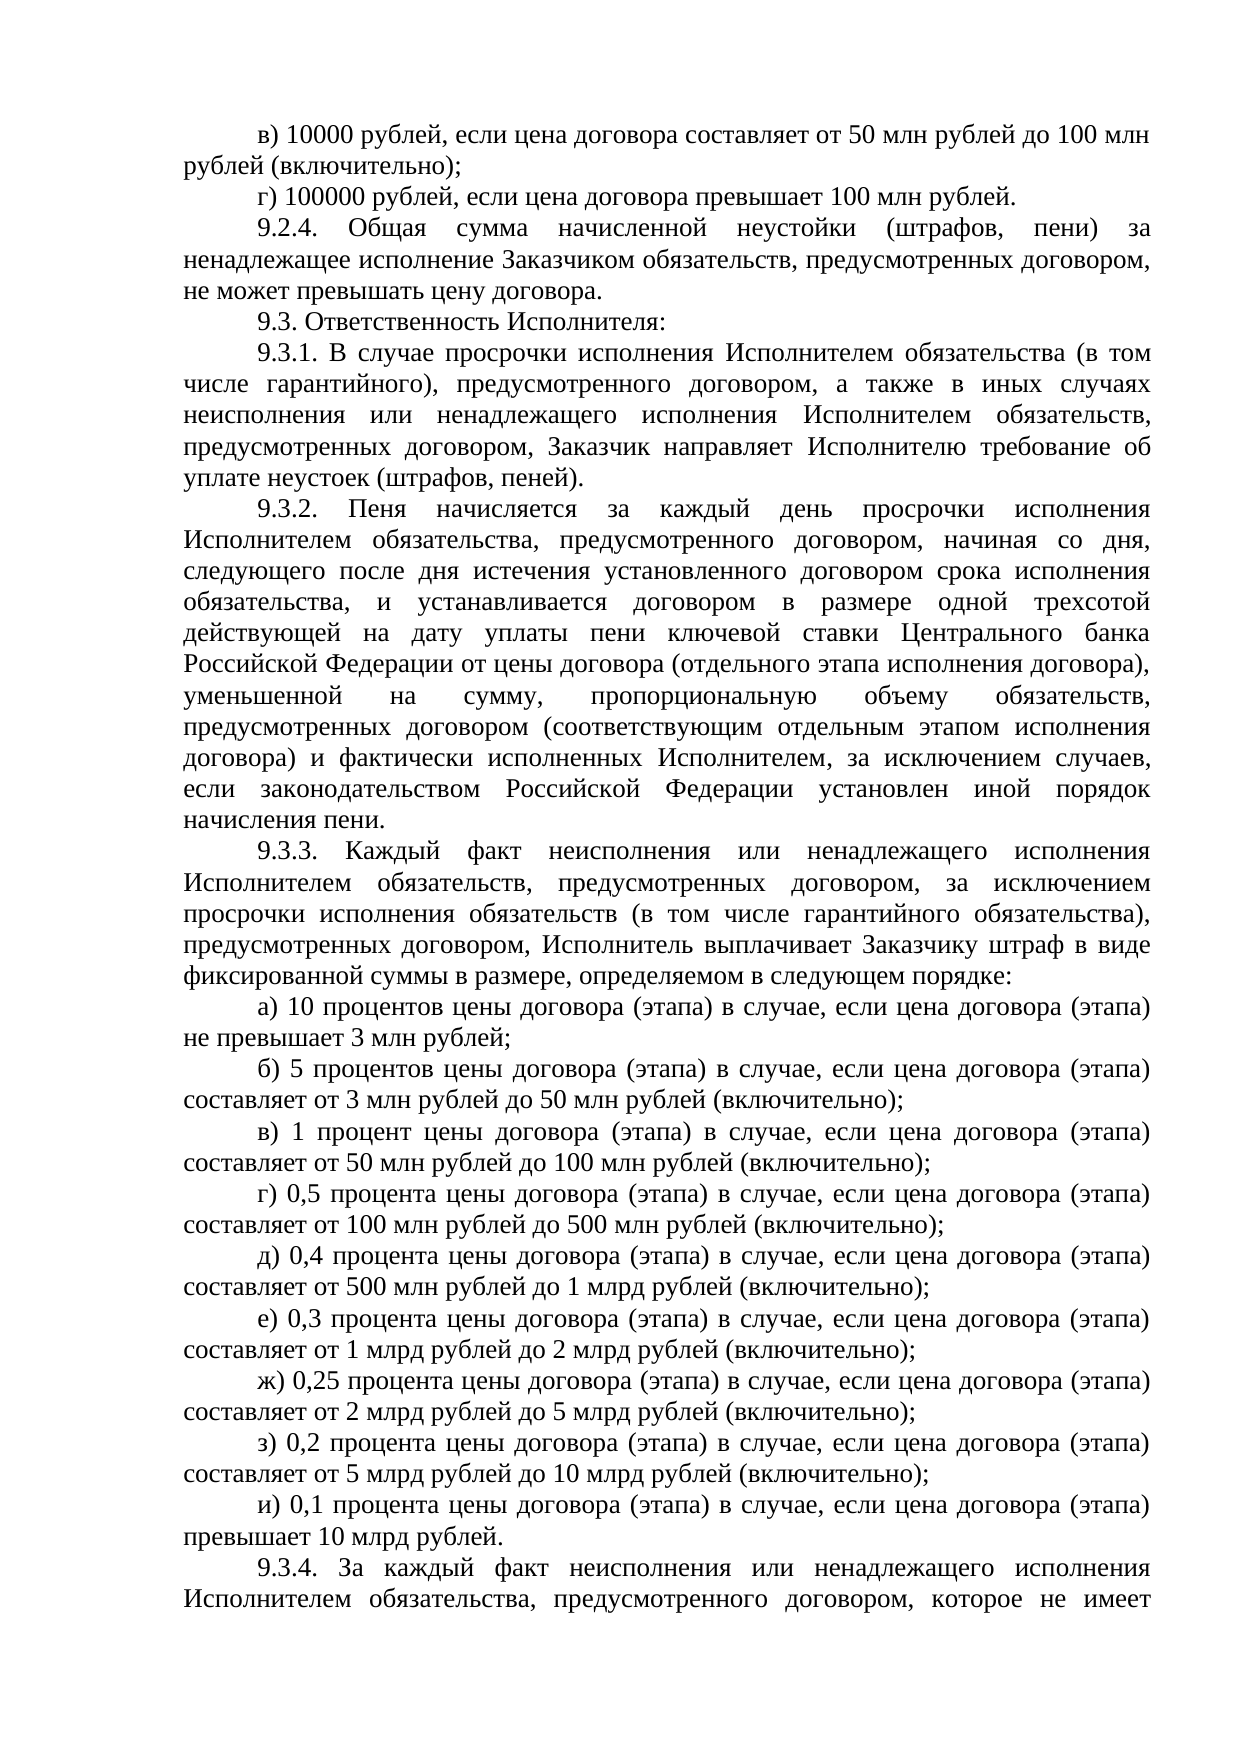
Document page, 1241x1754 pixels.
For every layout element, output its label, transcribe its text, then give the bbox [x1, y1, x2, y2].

text в) 1 процент цены договора (этапа) в случае, если цена договора (этапа) составляет от 50 млн рублей до 100 млн рублей (включительно); [183, 1115, 1152, 1177]
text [183, 1551, 1152, 1613]
text д) 0,4 процента цены договора (этапа) в случае, если цена договора (этапа) составляет от 500 млн рублей до 1 млрд рублей (включительно); [183, 1239, 1152, 1302]
text г) 0,5 процента цены договора (этапа) в случае, если цена договора (этапа) составляет от 100 млн рублей до 500 млн рублей (включительно); [183, 1177, 1152, 1239]
text 9.3. Ответственность Исполнителя: [183, 305, 1152, 336]
text ж) 0,25 процента цены договора (этапа) в случае, если цена договора (этапа) составляет от 2 млрд рублей до 5 млрд рублей (включительно); [183, 1364, 1152, 1426]
text г) 100000 рублей, если цена договора превышает 100 млн рублей. [183, 180, 1152, 212]
text б) 5 процентов цены договора (этапа) в случае, если цена договора (этапа) составляет от 3 млн рублей до 50 млн рублей (включительно); [183, 1052, 1152, 1115]
text и) 0,1 процента цены договора (этапа) в случае, если цена договора (этапа) превышает 10 млрд рублей. [183, 1488, 1152, 1551]
text з) 0,2 процента цены договора (этапа) в случае, если цена договора (этапа) составляет от 5 млрд рублей до 10 млрд рублей (включительно); [183, 1426, 1152, 1488]
text 9.3.2. Пеня начисляется за каждый день просрочки исполнения Исполнителем обязательства, предусмотренного договором, начиная со дня, следующего после дня истечения установленного договором срока исполнения обязательства, и устанавливается договором в размере одной трехсотой действующей на дату уплаты пени ключевой ставки Центрального банка Российской Федерации от цены договора (отдельного этапа исполнения договора), уменьшенной на сумму, пропорциональную объему обязательств, предусмотренных договором (соответствующим отдельным этапом исполнения договора) и фактически исполненных Исполнителем, за исключением случаев, если законодательством Российской Федерации установлен иной порядок начисления пени. [183, 492, 1152, 834]
text 9.3.3. Каждый факт неисполнения или ненадлежащего исполнения Исполнителем обязательств, предусмотренных договором, за исключением просрочки исполнения обязательств (в том числе гарантийного обязательства), предусмотренных договором, Исполнитель выплачивает Заказчику штраф в виде фиксированной суммы в размере, определяемом в следующем порядке: [183, 834, 1152, 990]
text е) 0,3 процента цены договора (этапа) в случае, если цена договора (этапа) составляет от 1 млрд рублей до 2 млрд рублей (включительно); [183, 1302, 1152, 1364]
text 9.2.4. Общая сумма начисленной неустойки (штрафов, пени) за ненадлежащее исполнение Заказчиком обязательств, предусмотренных договором, не может превышать цену договора. [183, 212, 1152, 305]
text в) 10000 рублей, если цена договора составляет от 50 млн рублей до 100 млн рублей (включительно); [183, 118, 1152, 180]
text 9.3.1. В случае просрочки исполнения Исполнителем обязательства (в том числе гарантийного), предусмотренного договором, а также в иных случаях неисполнения или ненадлежащего исполнения Исполнителем обязательств, предусмотренных договором, Заказчик направляет Исполнителю требование об уплате неустоек (штрафов, пеней). [183, 336, 1152, 492]
text а) 10 процентов цены договора (этапа) в случае, если цена договора (этапа) не превышает 3 млн рублей; [183, 990, 1152, 1052]
